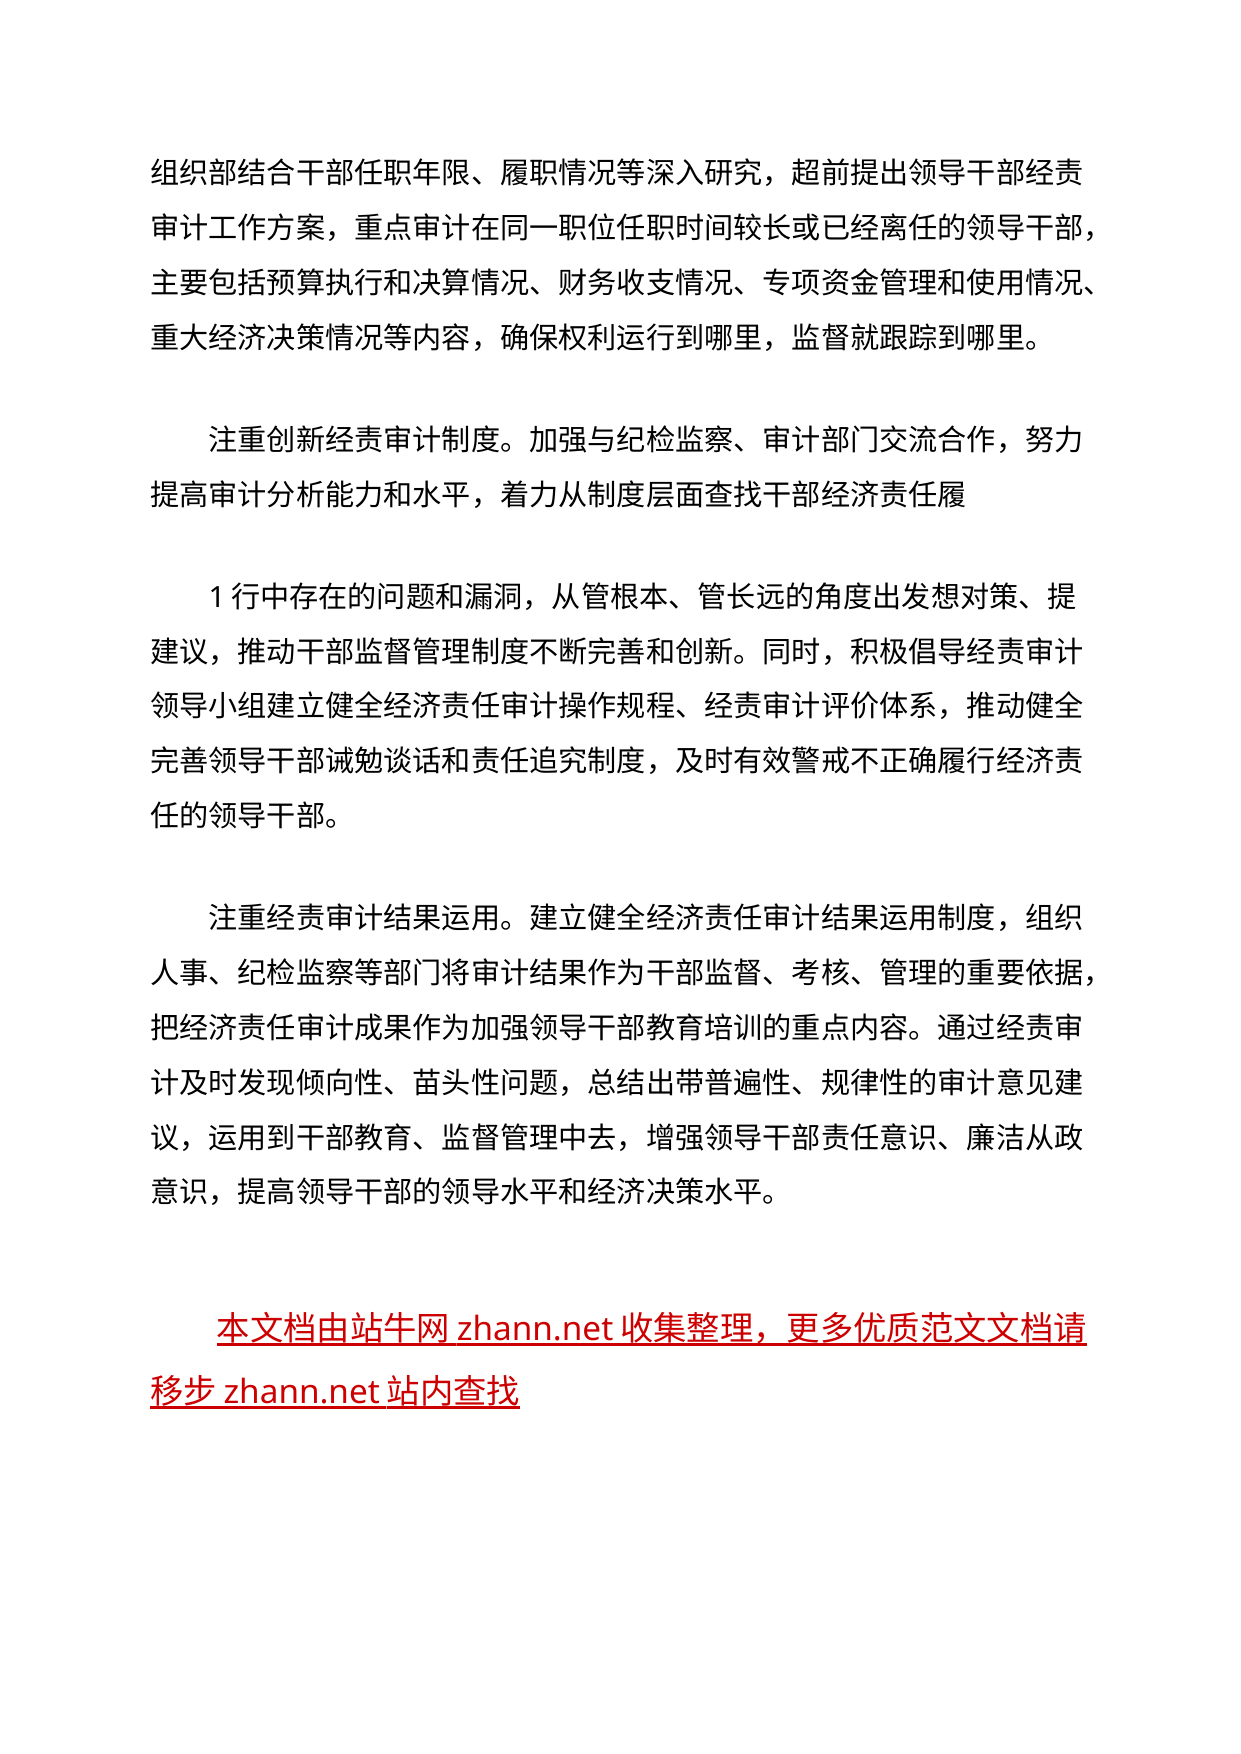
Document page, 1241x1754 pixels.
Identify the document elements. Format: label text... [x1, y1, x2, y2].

text 注重创新经责审计制度。加强与纪检监察、审计部门交流合作，努力提高审计分析能力和水平，着力从制度层面查找干部经济责任履 [150, 416, 1090, 514]
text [150, 150, 1090, 357]
text 本文档由站牛网zhann.net收集整理，更多优质范文文档请移步zhann.net站内查找 [150, 1302, 1090, 1413]
text 1行中存在的问题和漏洞，从管根本、管长远的角度出发想对策、提建议，推动干部监督管理制度不断完善和创新。同时，积极倡导经责审计领导小组建立健全经济责任审计操作规程、经责审计评价体系，推动健全完善领导干部诫勉谈话和责任追究制度，及时有效警戒不正确履行经济责任的领导干部。 [150, 573, 1090, 835]
text 注重经责审计结果运用。建立健全经济责任审计结果运用制度，组织人事、纪检监察等部门将审计结果作为干部监督、考核、管理的重要依据，把经济责任审计成果作为加强领导干部教育培训的重点内容。通过经责审计及时发现倾向性、苗头性问题，总结出带普遍性、规律性的审计意见建议，运用到干部教育、监督管理中去，增强领导干部责任意识、廉洁从政意识，提高领导干部的领导水平和经济决策水平。 [150, 894, 1090, 1211]
